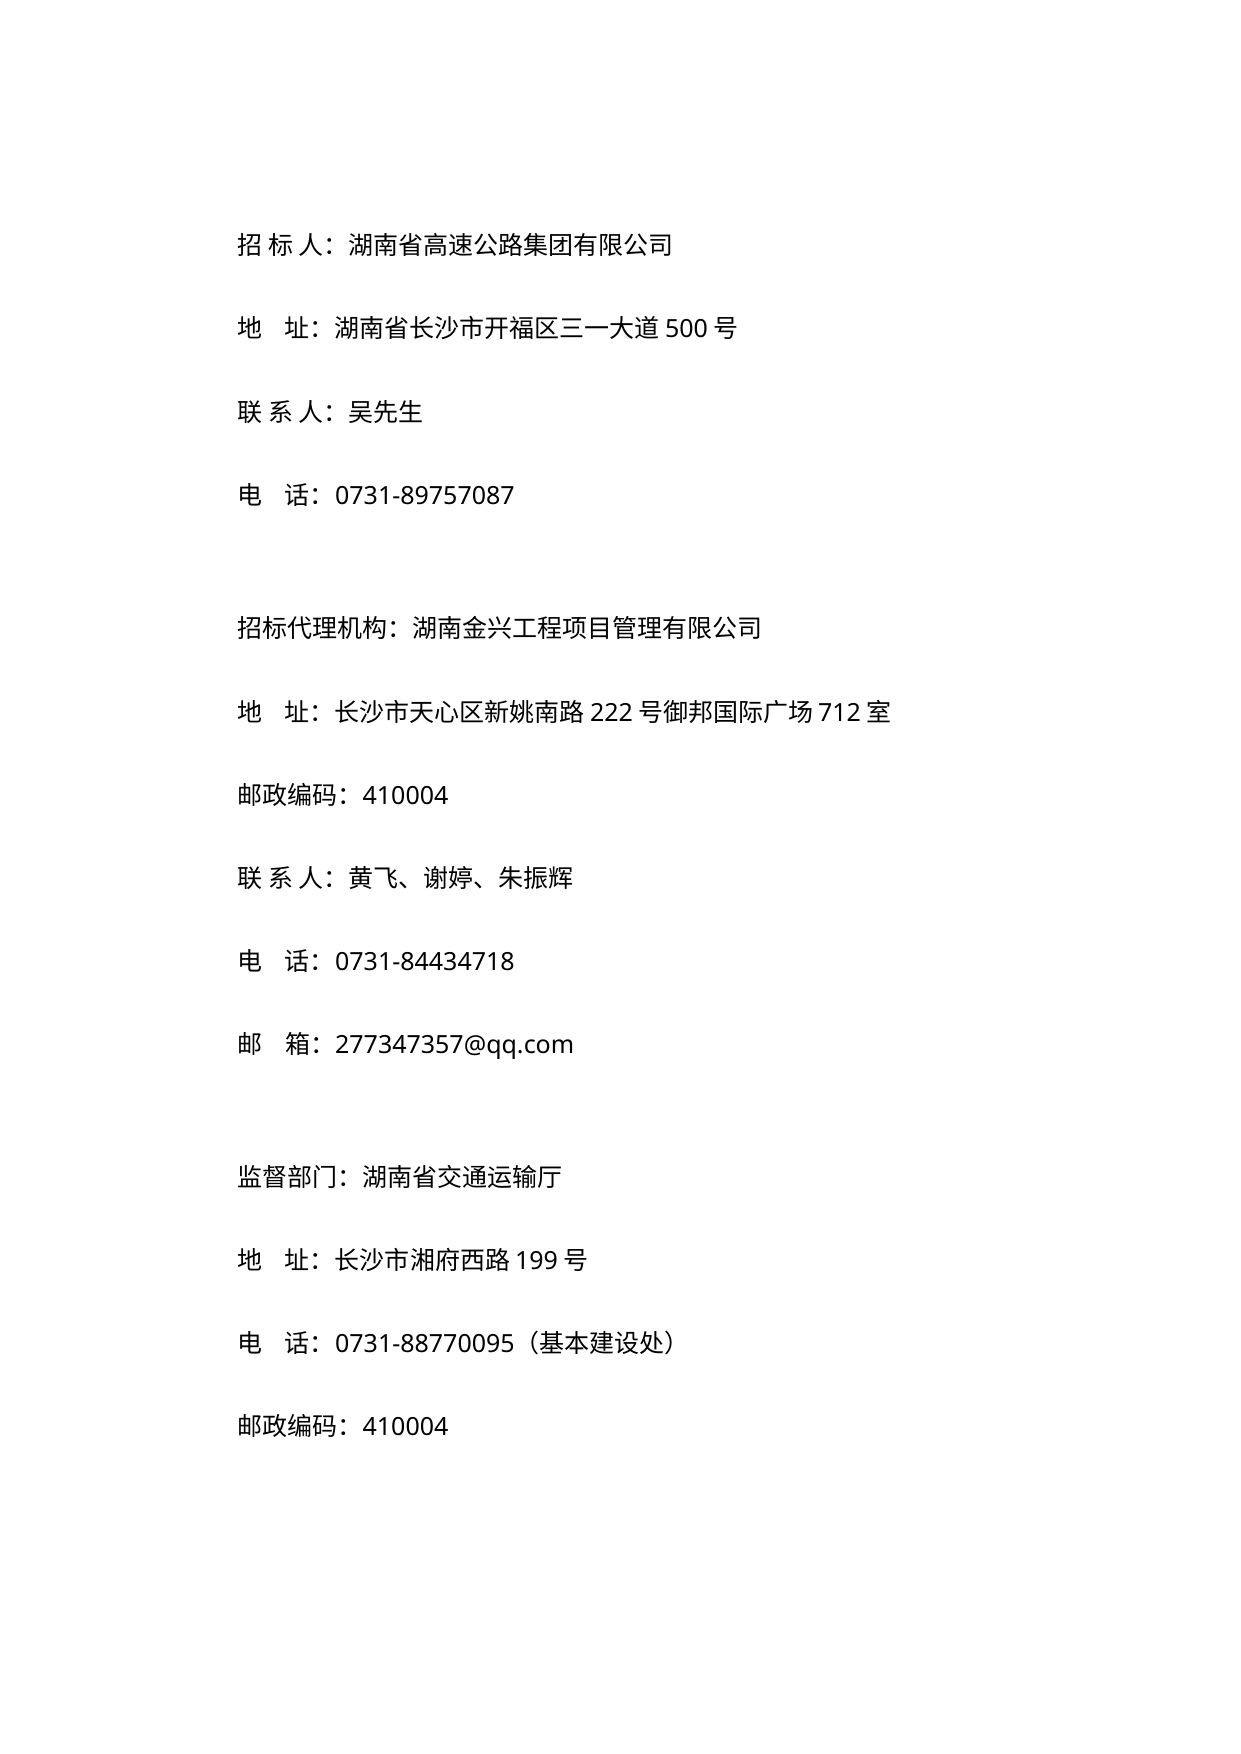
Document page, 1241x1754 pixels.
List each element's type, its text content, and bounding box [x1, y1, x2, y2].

text 电 话：0731-84434718 [187, 927, 1078, 992]
text 监督部门：湖南省交通运输厅 [187, 1143, 1078, 1208]
text 邮 箱：277347357@qq.com [187, 1010, 1078, 1075]
text 地 址：长沙市湘府西路199号 [187, 1226, 1078, 1291]
text 招标代理机构：湖南金兴工程项目管理有限公司 [187, 594, 1078, 659]
text 地 址：长沙市天心区新姚南路222号御邦国际广场712室 [187, 678, 1078, 743]
text 邮政编码：410004 [187, 761, 1078, 826]
text 联 系 人：黄飞、谢婷、朱振辉 [187, 844, 1078, 909]
text 邮政编码：410004 [187, 1392, 1078, 1457]
text 地 址：湖南省长沙市开福区三一大道500号 [187, 294, 1078, 359]
text 电 话：0731-88770095（基本建设处） [187, 1309, 1078, 1374]
text 招 标 人：湖南省高速公路集团有限公司 [187, 211, 1078, 276]
text 联 系 人：吴先生 [187, 378, 1078, 443]
text 电 话：0731-89757087 [187, 461, 1078, 526]
